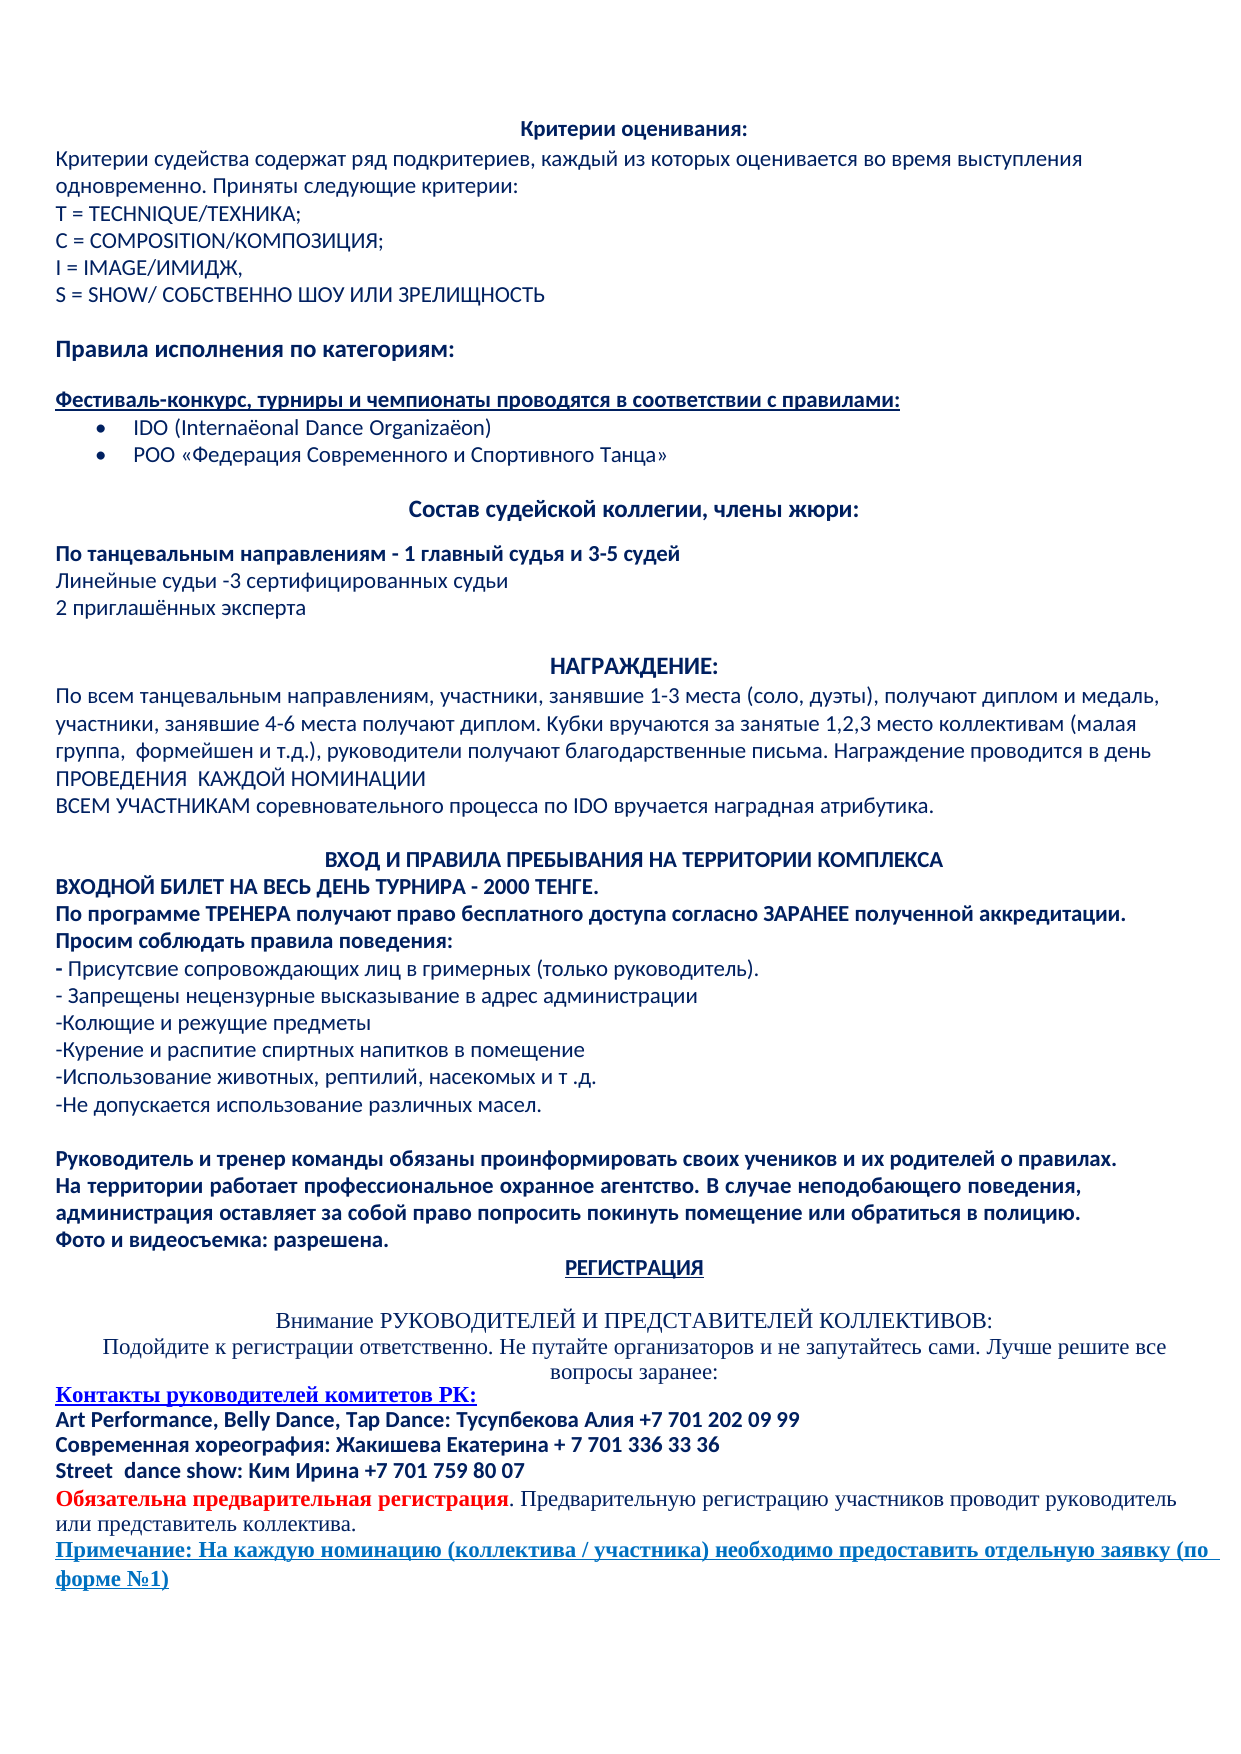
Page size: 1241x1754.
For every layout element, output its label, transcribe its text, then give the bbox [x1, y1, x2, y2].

text ВСЕМ УЧАСТНИКАМ соревновательного процесса по IDO вручается наградная атрибутика. [55, 792, 1223, 819]
subtitle Контакты руководителей комитетов РК: [55, 1384, 1223, 1407]
text Подойдите к регистрации ответственно. Не путайте организаторов и не запутайтесь сами. Лучше решите все вопросы заранее: [100, 1334, 1168, 1384]
text РЕГИСТРАЦИЯ [274, 1253, 994, 1281]
text Линейные судьи -3 сертифицированных судьи 2 приглашённых эксперта [55, 567, 515, 621]
text -Использование животных, рептилий, насекомых и т .д. [55, 1063, 1223, 1090]
text C = COMPOSITION/КОМПОЗИЦИЯ; I = IMAGE/ИМИДЖ, [55, 227, 386, 281]
text Art Performance, Belly Dance, Tap Dance: Тусупбекова Алия +7 701 202 09 99 Современная хореография: Жакишева Екатерина + 7 701 336 33 36 [55, 1407, 832, 1458]
text ПРОВЕДЕНИЯ КАЖДОЙ НОМИНАЦИИ [55, 765, 1206, 792]
text - Присутсвие сопровождающих лиц в гримерных (только руководитель). [55, 954, 1223, 982]
text T = TECHNIQUE/ТЕХНИКА; [55, 199, 1223, 227]
text -Курение и распитие спиртных напитков в помещение [55, 1036, 1223, 1063]
subtitle Руководитель и тренер команды обязаны проинформировать своих учеников и их родителей о правилах. [55, 1144, 1223, 1172]
text - Запрещены нецензурные высказывание в адрес администрации [55, 982, 1223, 1009]
subtitle Состав судейской коллегии, члены жюри: [44, 493, 1223, 524]
text Правила исполнения по категориям: [55, 333, 1223, 364]
text S = SHOW/ СОБСТВЕННО ШОУ ИЛИ ЗРЕЛИЩНОСТЬ [55, 281, 1223, 308]
text На территории работает профессиональное охранное агентство. В случае неподобающего поведения, администрация оставляет за собой право попросить покинуть помещение или обратиться в полицию. Фото и видеосъемка: разрешена. [55, 1172, 1081, 1253]
text Обязательна предварительная регистрация. Предварительную регистрацию участников проводит руководитель или представитель коллектива. [55, 1486, 1206, 1536]
text Внимание РУКОВОДИТЕЛЕЙ И ПРЕДСТАВИТЕЛЕЙ КОЛЛЕКТИВОВ: [274, 1308, 994, 1334]
text Критерии судейства содержат ряд подкритериев, каждый из которых оценивается во время выступления одновременно. Приняты следующие критерии: [55, 145, 1206, 199]
subtitle По танцевальным направлениям - 1 главный судья и 3-5 судей [55, 539, 1223, 567]
list IDO (Internaëonal Dance Organizaëon) [95, 413, 1223, 440]
text По программе ТРЕНЕРА получают право бесплатного доступа согласно ЗАРАНЕЕ полученной аккредитации. Просим соблюдать правила поведения: [55, 900, 1195, 954]
subtitle Примечание: На каждую номинацию (коллектива / участника) необходимо предоставить отдельную заявку (по форме №1) [55, 1536, 1223, 1591]
text -Колющие и режущие предметы [55, 1009, 1223, 1036]
text По всем танцевальным направлениям, участники, занявшие 1-3 места (соло, дуэты), получают диплом и медаль, участники, занявшие 4-6 места получают диплом. Kубки вручаются за занятые 1,2,3 место коллективам (малая группа, формейшен и т.д.), руководители получают благодарственные письма. Награждение проводится в день [55, 682, 1206, 763]
subtitle ВХОД И ПРАВИЛА ПРЕБЫВАНИЯ НА ТЕРРИТОРИИ КОМПЛЕКСА ВХОДНОЙ БИЛЕТ НА ВЕСЬ ДЕНЬ ТУРНИРА - 2000 ТЕНГЕ. [55, 846, 1034, 900]
text -Не допускается использование различных масел. [55, 1090, 1223, 1117]
list РОО «Федерация Современного и Спортивного Танца» [95, 440, 1223, 468]
subtitle Критерии оценивания: [274, 114, 994, 142]
subtitle Фестиваль-конкурс, турниры и чемпионаты проводятся в соответствии с правилами: [55, 386, 1223, 413]
subtitle НАГРАЖДЕНИЕ: [274, 650, 994, 681]
text Street dance show: Ким Ирина +7 701 759 80 07 [55, 1458, 832, 1483]
